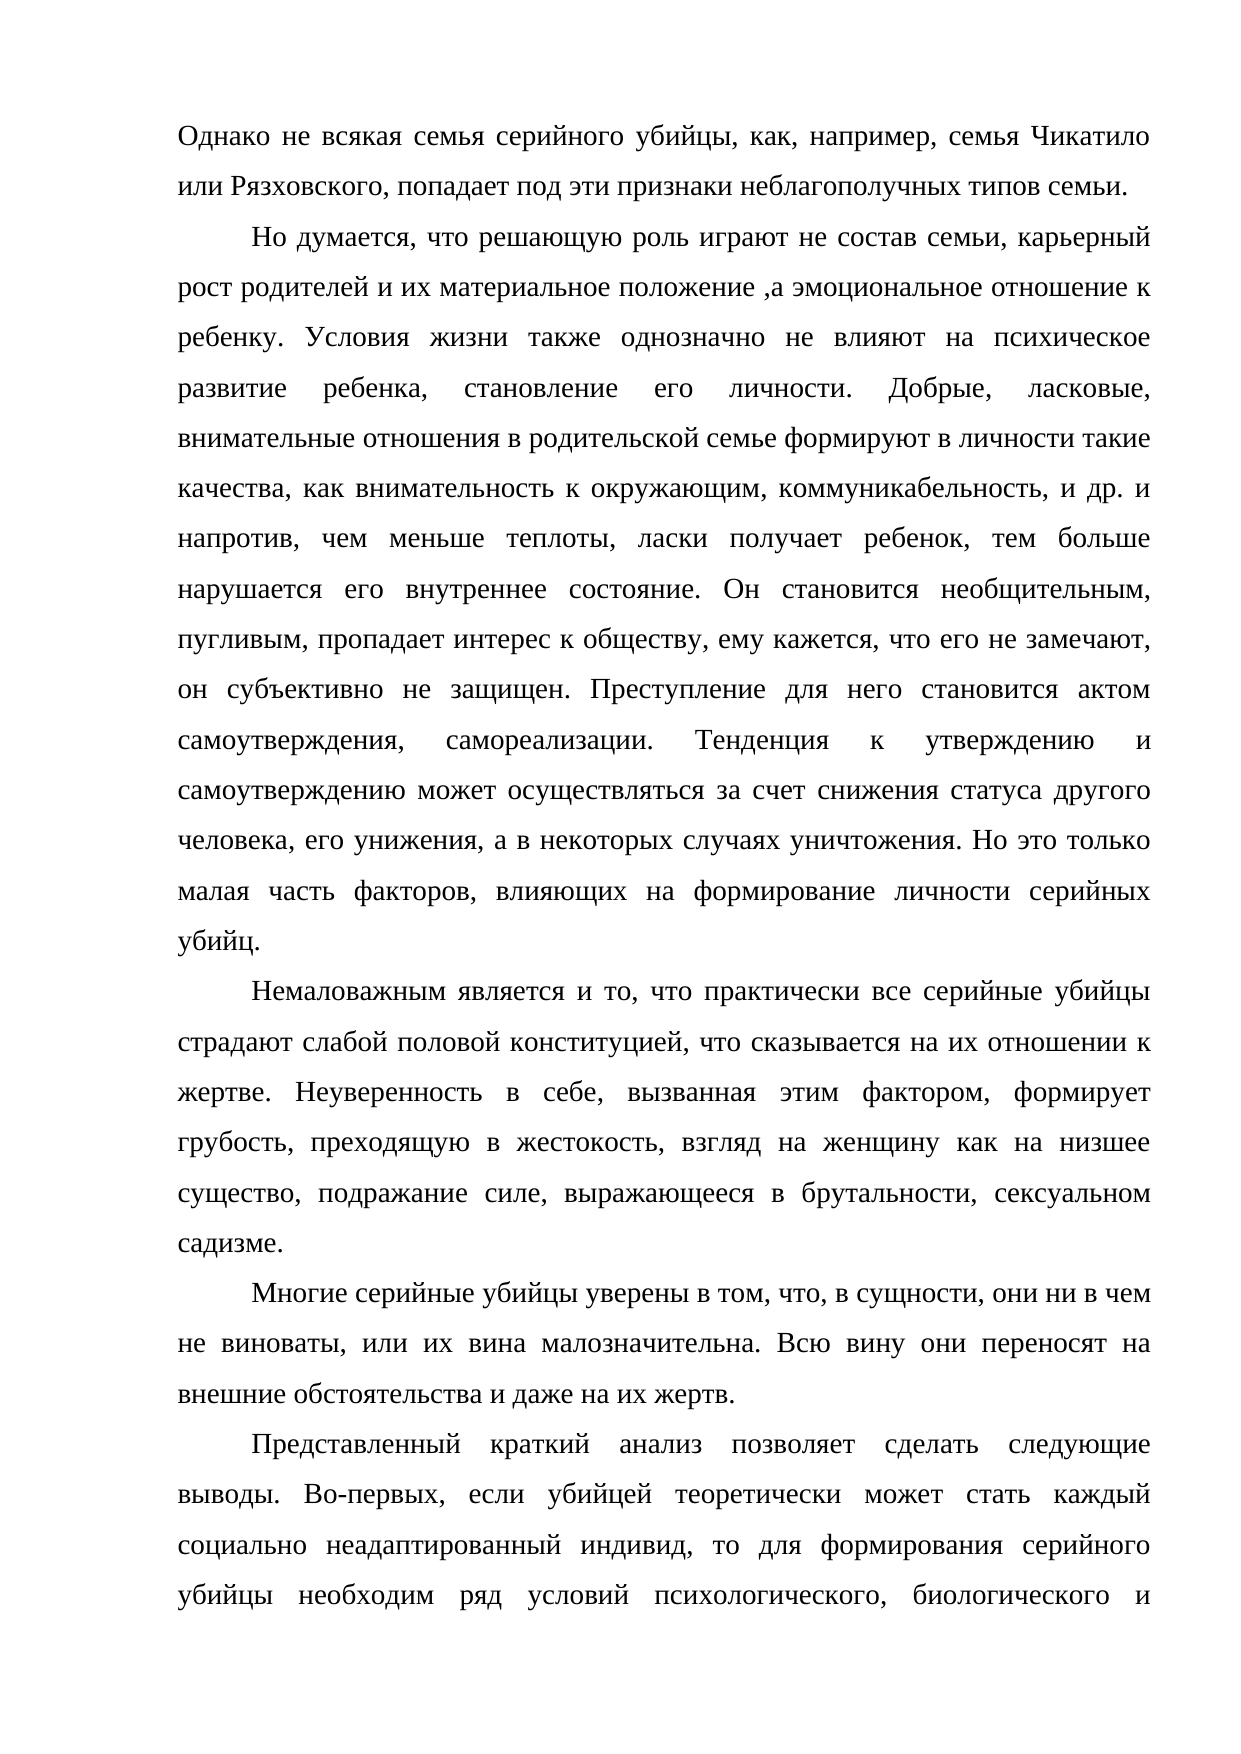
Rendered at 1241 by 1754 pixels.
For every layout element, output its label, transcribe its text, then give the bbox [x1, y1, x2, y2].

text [177, 1426, 1152, 1611]
text Многие серийные убийцы уверены в том, что, в сущности, они ни в чем не виноваты, или их вина малозначительна. Всю вину они переносят на внешние обстоятельства и даже на их жертв. [177, 1275, 1152, 1409]
text Но думается, что решающую роль играют не состав семьи, карьерный рост родителей и их материальное положение ,а эмоциональное отношение к ребенку. Условия жизни также однозначно не влияют на психическое развитие ребенка, становление его личности. Добрые, ласковые, внимательные отношения в родительской семье формируют в личности такие качества, как внимательность к окружающим, коммуникабельность, и др. и напротив, чем меньше теплоты, ласки получает ребенок, тем больше нарушается его внутреннее состояние. Он становится необщительным, пугливым, пропадает интерес к обществу, ему кажется, что его не замечают, он субъективно не защищен. Преступление для него становится актом самоутверждения, самореализации. Тенденция к утверждению и самоутверждению может осуществляться за счет снижения статуса другого человека, его унижения, а в некоторых случаях уничтожения. Но это только малая часть факторов, влияющих на формирование личности серийных убийц. [177, 219, 1152, 957]
text Немаловажным является и то, что практически все серийные убийцы страдают слабой половой конституцией, что сказывается на их отношении к жертве. Неуверенность в себе, вызванная этим фактором, формирует грубость, преходящую в жестокость, взгляд на женщину как на низшее существо, подражание силе, выражающееся в брутальности, сексуальном садизме. [177, 973, 1152, 1258]
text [177, 118, 1152, 202]
